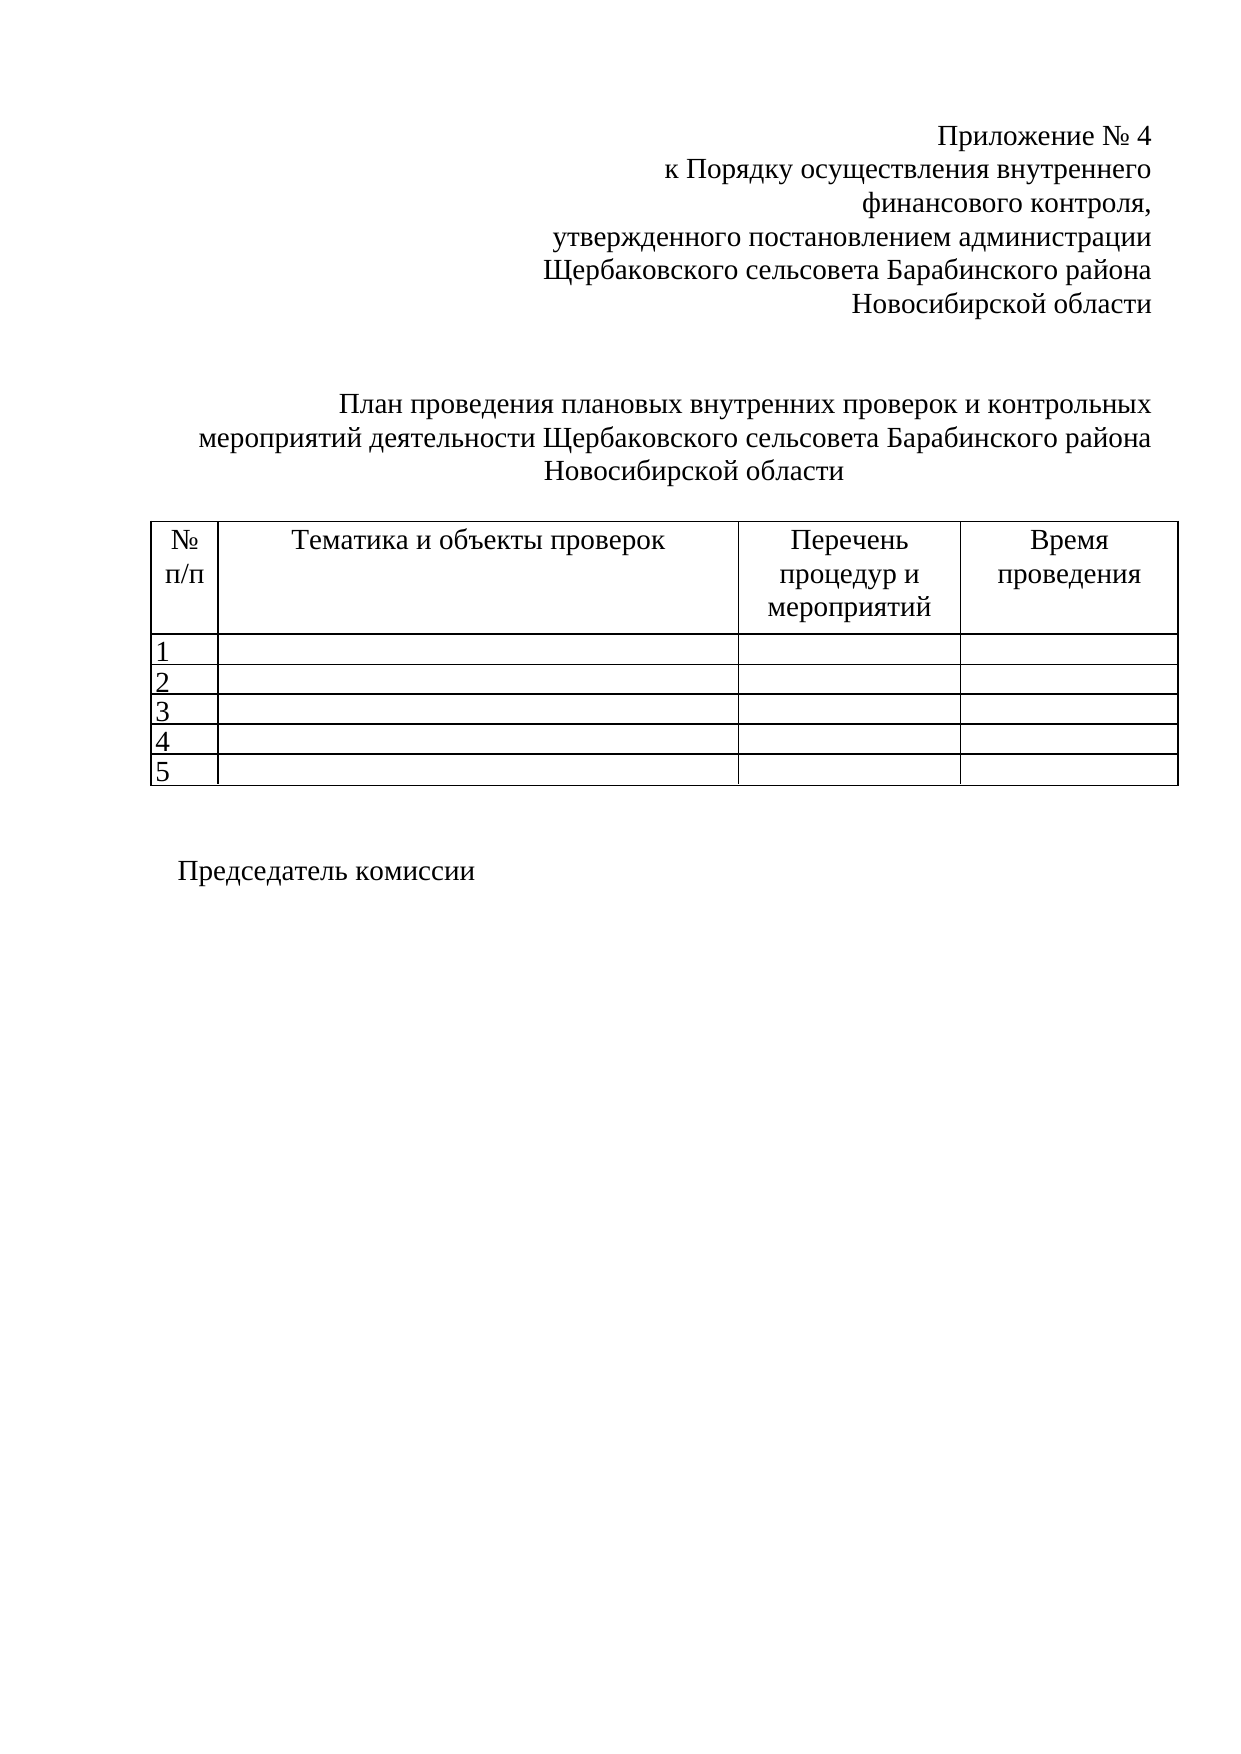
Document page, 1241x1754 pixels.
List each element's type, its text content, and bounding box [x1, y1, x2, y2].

text План проведения плановых внутренних проверок и контрольных мероприятий деятельности Щербаковского сельсовета Барабинского района [177, 386, 1152, 453]
text утвержденного постановлением администрации [177, 219, 1152, 252]
table_cell [739, 755, 960, 784]
table_cell [219, 755, 738, 784]
text Новосибирской области [177, 453, 1152, 487]
table_cell [961, 695, 1177, 723]
table_header Тематика и объекты проверок [219, 522, 738, 633]
table_cell [219, 695, 738, 723]
text финансового контроля, [177, 185, 1152, 219]
table_cell 1 [152, 635, 217, 663]
table_cell [961, 725, 1177, 753]
table_header № п/п [152, 522, 217, 633]
text Приложение № 4 [177, 118, 1152, 152]
table_header Время проведения [961, 522, 1177, 633]
text Председатель комиссии [177, 853, 1152, 887]
table_cell [961, 635, 1177, 663]
table_cell [219, 635, 738, 663]
table_cell 4 [152, 725, 217, 753]
table_cell [739, 635, 960, 663]
table_cell [739, 695, 960, 723]
table_cell [961, 665, 1177, 693]
table_cell [961, 755, 1177, 784]
table_header Перечень процедур и мероприятий [739, 522, 960, 633]
table_cell [739, 665, 960, 693]
text Щербаковского сельсовета Барабинского района [177, 252, 1152, 286]
table_cell 3 [152, 695, 217, 723]
table_cell 5 [152, 755, 217, 784]
table_cell 2 [152, 665, 217, 693]
table_cell [219, 665, 738, 693]
table_cell [739, 725, 960, 753]
text Новосибирской области [177, 286, 1152, 319]
text к Порядку осуществления внутреннего [177, 152, 1152, 185]
table_cell [219, 725, 738, 753]
